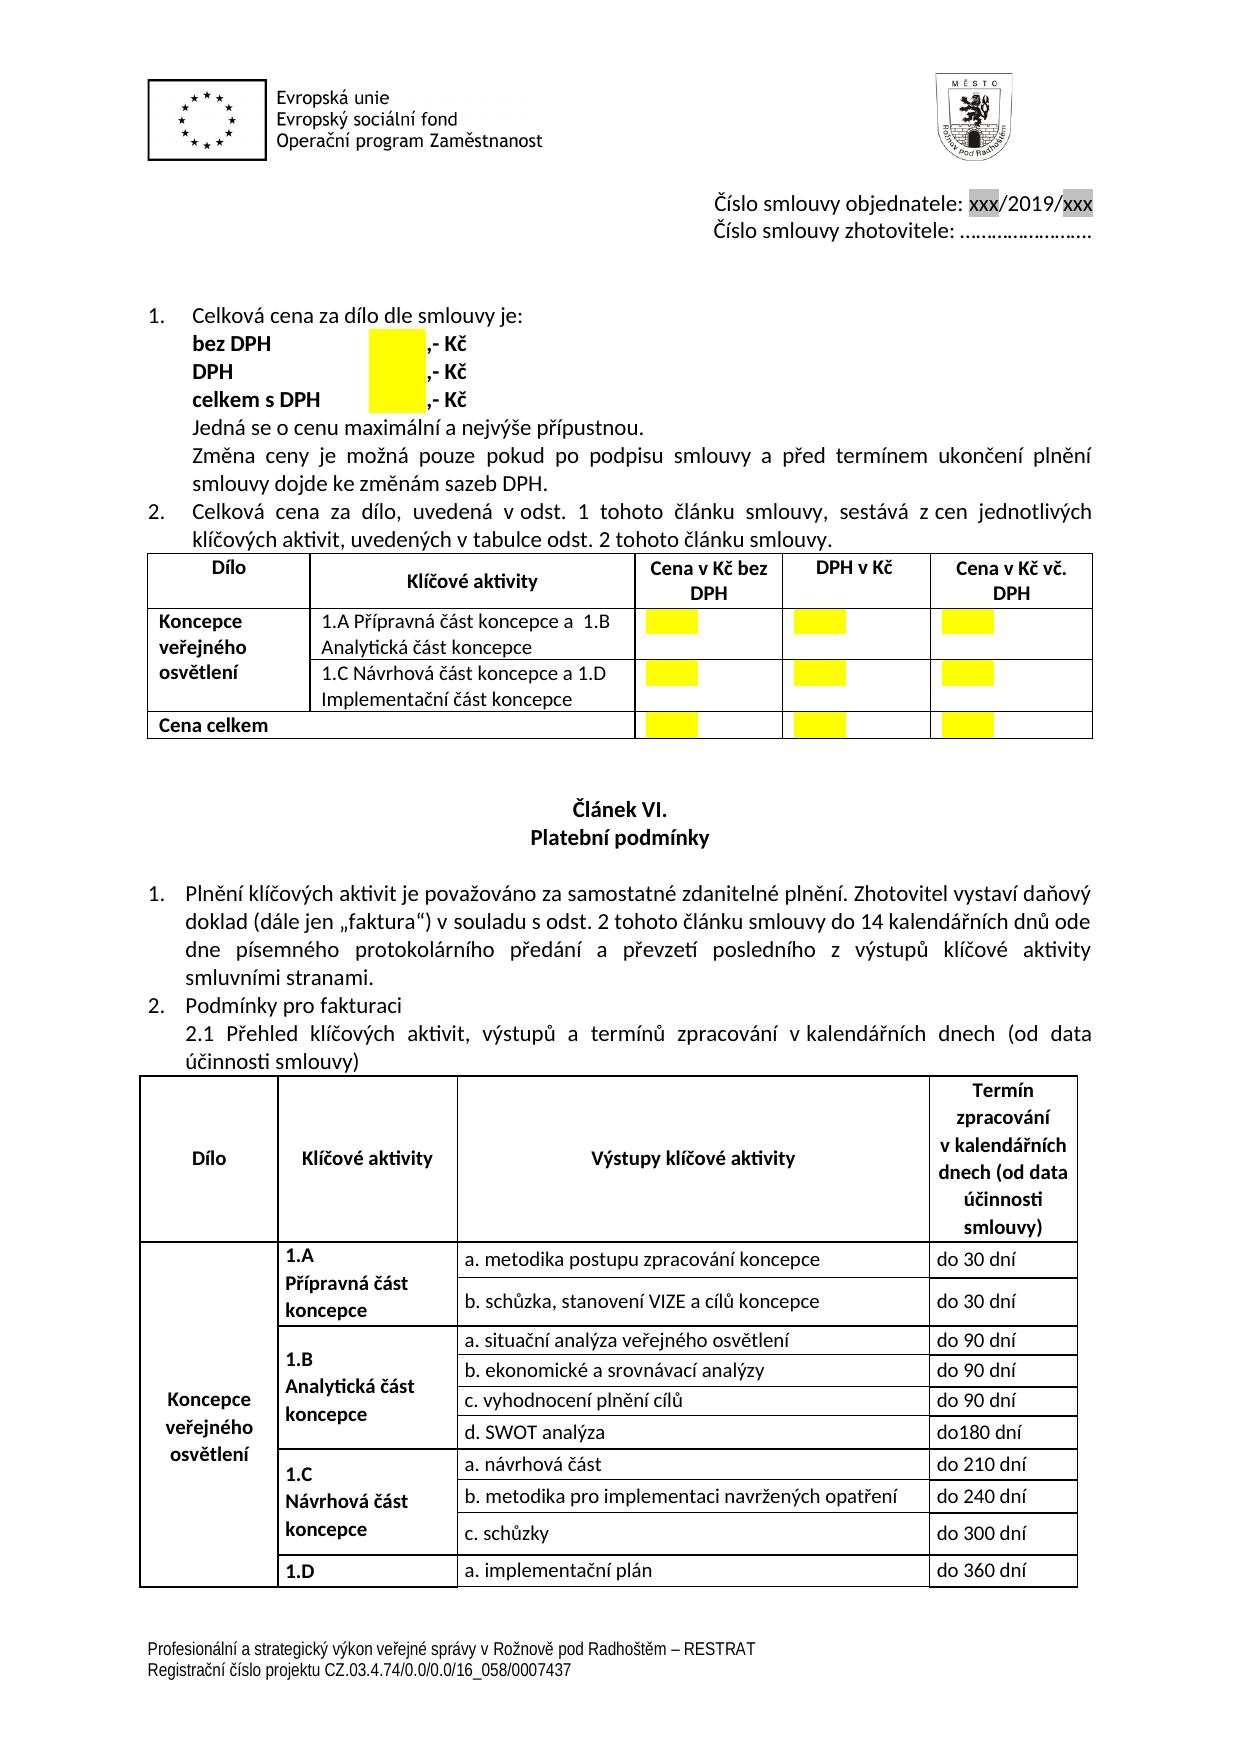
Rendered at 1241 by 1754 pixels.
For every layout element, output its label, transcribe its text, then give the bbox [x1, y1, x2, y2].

table_cell a. metodika postupu zpracování koncepce [458, 1243, 929, 1277]
table_cell 1.C Návrhová část koncepce [279, 1450, 457, 1554]
table_cell [931, 660, 1092, 711]
list 2.1 Přehled klíčových aktivit, výstupů a termínů zpracování v kalendářních dnech (od data účinnosti smlouvy) [185, 1019, 1092, 1075]
table_cell [994, 712, 1092, 738]
list Plnění klíčových aktivit je považováno za samostatné zdanitelné plnění. Zhotovitel vystaví daňový doklad (dále jen „faktura“) v souladu s odst. 2 tohoto článku smlouvy do 14 kalendářních dnů ode dne písemného protokolárního předání a převzetí posledního z výstupů klíčové aktivity smluvními stranami. [148, 879, 1092, 991]
table_cell Koncepce veřejného osvětlení [148, 609, 309, 711]
table_cell [698, 712, 782, 738]
table_cell a. implementační plán [458, 1556, 929, 1586]
text Změna ceny je možná pouze pokud po podpisu smlouvy a před termínem ukončení plnění smlouvy dojde ke změnám sazeb DPH. [192, 441, 1092, 497]
list Podmínky pro fakturaci [148, 991, 1092, 1019]
table_cell do 90 dní [930, 1388, 1077, 1415]
table_header Termín zpracování v kalendářních dnech (od data účinnosti smlouvy) [930, 1077, 1077, 1241]
table_cell 1.D Implementační část koncepce [279, 1556, 457, 1586]
table_cell do 210 dní [930, 1450, 1077, 1479]
text celkem s DPH ,- Kč [148, 385, 369, 413]
table_header Klíčové aktivity [279, 1077, 457, 1241]
picture [147, 79, 543, 161]
text celkem s DPH ,- Kč [426, 385, 1092, 413]
table_header Dílo [148, 554, 309, 607]
table_cell 1.C Návrhová část koncepce a 1.D Implementační část koncepce [311, 660, 634, 711]
table_cell c. vyhodnocení plnění cílů [458, 1387, 929, 1415]
table_cell b. schůzka, stanovení VIZE a cílů koncepce [458, 1278, 929, 1325]
table_header Klíčové aktivity [311, 554, 634, 607]
text DPH ,- Kč [426, 357, 1092, 385]
table_cell [931, 609, 1092, 659]
table_cell [636, 609, 782, 659]
text DPH ,- Kč [148, 357, 369, 385]
table_header Výstupy klíčové aktivity [458, 1077, 929, 1241]
table_header Dílo [141, 1077, 277, 1241]
list Celková cena za dílo dle smlouvy je: [148, 301, 1092, 329]
table_cell b. ekonomické a srovnávací analýzy [458, 1355, 929, 1386]
table_header Cena v Kč vč. DPH [931, 554, 1092, 607]
table_cell 1.A Přípravná část koncepce [279, 1243, 457, 1325]
table_cell do 360 dní [930, 1556, 1077, 1586]
text bez DPH ,- Kč [426, 329, 1092, 357]
table_cell a. situační analýza veřejného osvětlení [458, 1327, 929, 1354]
picture [935, 73, 1013, 161]
table_cell [636, 712, 646, 738]
table_cell do 90 dní [930, 1327, 1077, 1354]
list Celková cena za dílo, uvedená v odst. 1 tohoto článku smlouvy, sestává z cen jednotlivých klíčových aktivit, uvedených v tabulce odst. 2 tohoto článku smlouvy. [148, 497, 1092, 553]
table_cell [931, 712, 942, 738]
table_cell Cena celkem [148, 712, 634, 738]
table_cell [636, 660, 782, 711]
table_cell do 30 dní [930, 1243, 1077, 1277]
text bez DPH ,- Kč [148, 329, 369, 357]
table_header Cena v Kč bez DPH [636, 554, 782, 607]
table_cell do 90 dní [930, 1356, 1077, 1386]
table_cell do 240 dní [930, 1481, 1077, 1512]
table_cell [783, 660, 930, 711]
table_cell Koncepce veřejného osvětlení [141, 1243, 277, 1586]
text Platební podmínky [148, 823, 1092, 851]
table_cell c. schůzky [458, 1513, 929, 1554]
table_header DPH v Kč [783, 554, 930, 607]
table_cell 1.A Přípravná část koncepce a 1.B Analytická část koncepce [311, 609, 634, 659]
table_cell [783, 712, 794, 738]
table_cell do180 dní [930, 1417, 1077, 1448]
table_cell [783, 609, 930, 659]
table_cell a. návrhová část [458, 1450, 929, 1479]
table_cell [846, 712, 930, 738]
table_cell do 30 dní [930, 1279, 1077, 1325]
table_cell do 300 dní [930, 1514, 1077, 1554]
text Jedná se o cenu maximální a nejvýše přípustnou. [148, 413, 1092, 441]
table_cell 1.B Analytická část koncepce [279, 1327, 457, 1448]
table_cell b. metodika pro implementaci navržených opatření [458, 1480, 929, 1512]
text Článek VI. [148, 795, 1092, 823]
table_cell d. SWOT analýza [458, 1416, 929, 1448]
